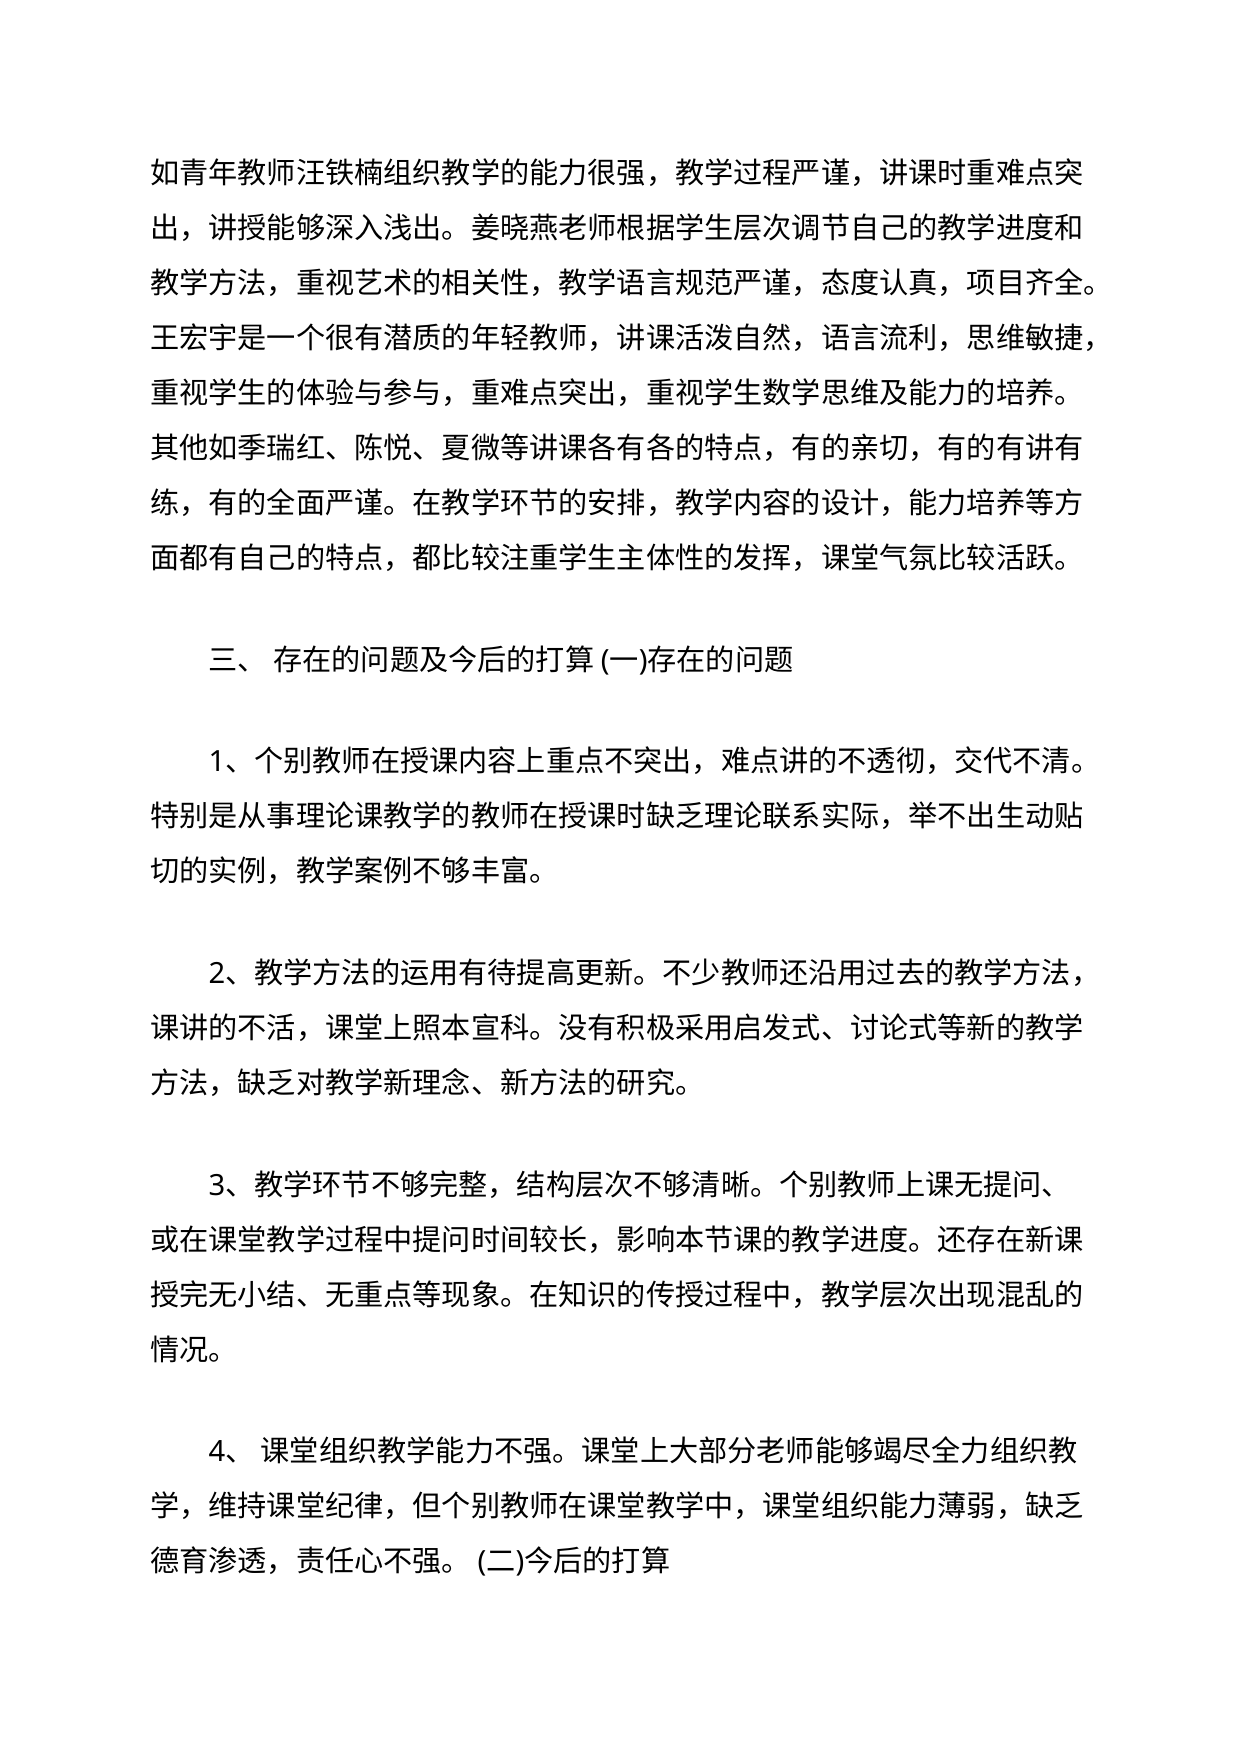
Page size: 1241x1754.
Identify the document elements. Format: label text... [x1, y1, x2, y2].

text 2、教学方法的运用有待提高更新。不少教师还沿用过去的教学方法，课讲的不活，课堂上照本宣科。没有积极采用启发式、讨论式等新的教学方法，缺乏对教学新理念、新方法的研究。 [150, 950, 1090, 1102]
text 三、 存在的问题及今后的打算 (一)存在的问题 [150, 636, 1090, 678]
text 4、 课堂组织教学能力不强。课堂上大部分老师能够竭尽全力组织教学，维持课堂纪律，但个别教师在课堂教学中，课堂组织能力薄弱，缺乏德育渗透，责任心不强。 (二)今后的打算 [150, 1428, 1090, 1580]
text 1、个别教师在授课内容上重点不突出，难点讲的不透彻，交代不清。特别是从事理论课教学的教师在授课时缺乏理论联系实际，举不出生动贴切的实例，教学案例不够丰富。 [150, 738, 1090, 890]
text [150, 150, 1090, 577]
text 3、教学环节不够完整，结构层次不够清晰。个别教师上课无提问、或在课堂教学过程中提问时间较长，影响本节课的教学进度。还存在新课授完无小结、无重点等现象。在知识的传授过程中，教学层次出现混乱的情况。 [150, 1161, 1090, 1368]
